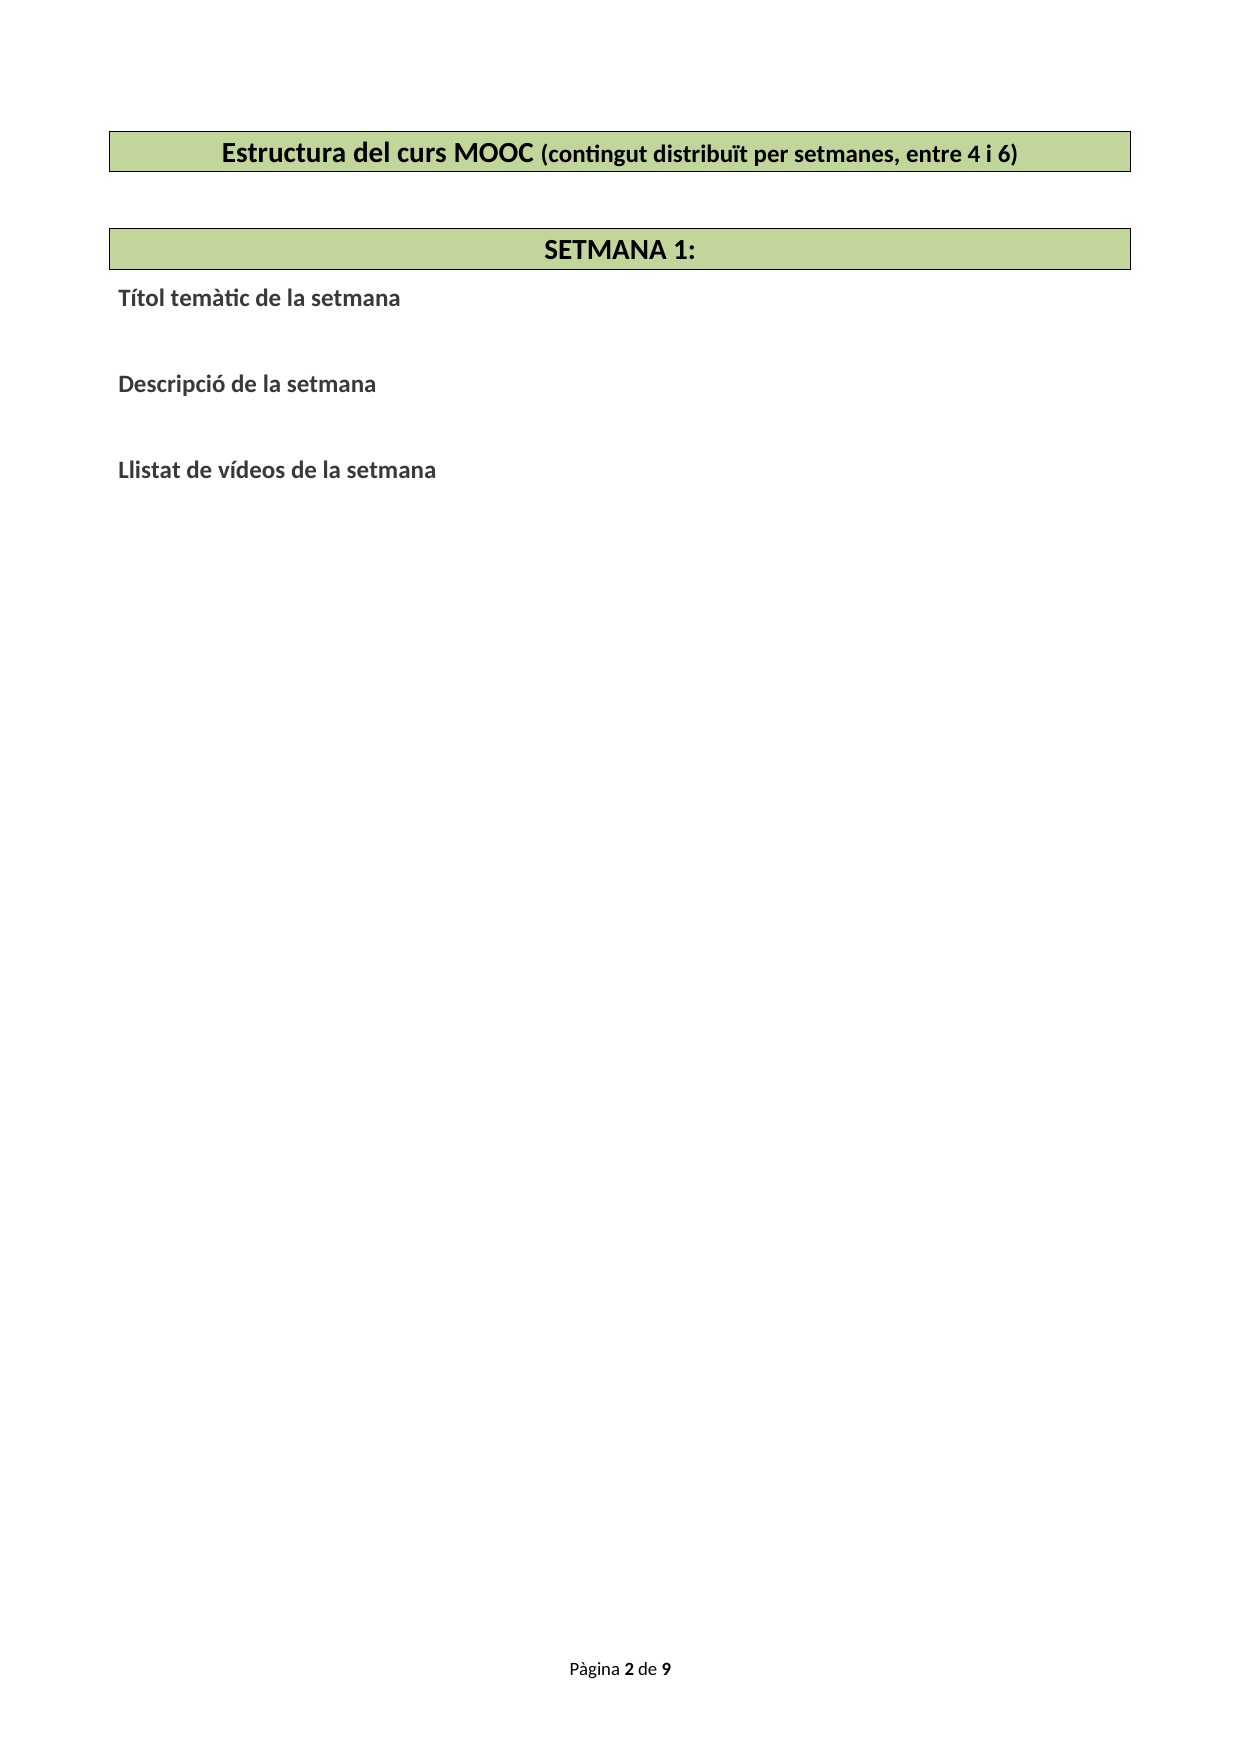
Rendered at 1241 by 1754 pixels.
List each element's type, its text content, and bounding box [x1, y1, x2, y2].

text Títol temàtic de la setmana [118, 282, 1122, 313]
text SETMANA 1: [110, 229, 1130, 269]
text Descripció de la setmana [118, 368, 1122, 399]
text Estructura del curs MOOC (contingut distribuït per setmanes, entre 4 i 6) [110, 132, 1130, 171]
text Llistat de vídeos de la setmana [118, 454, 1122, 485]
